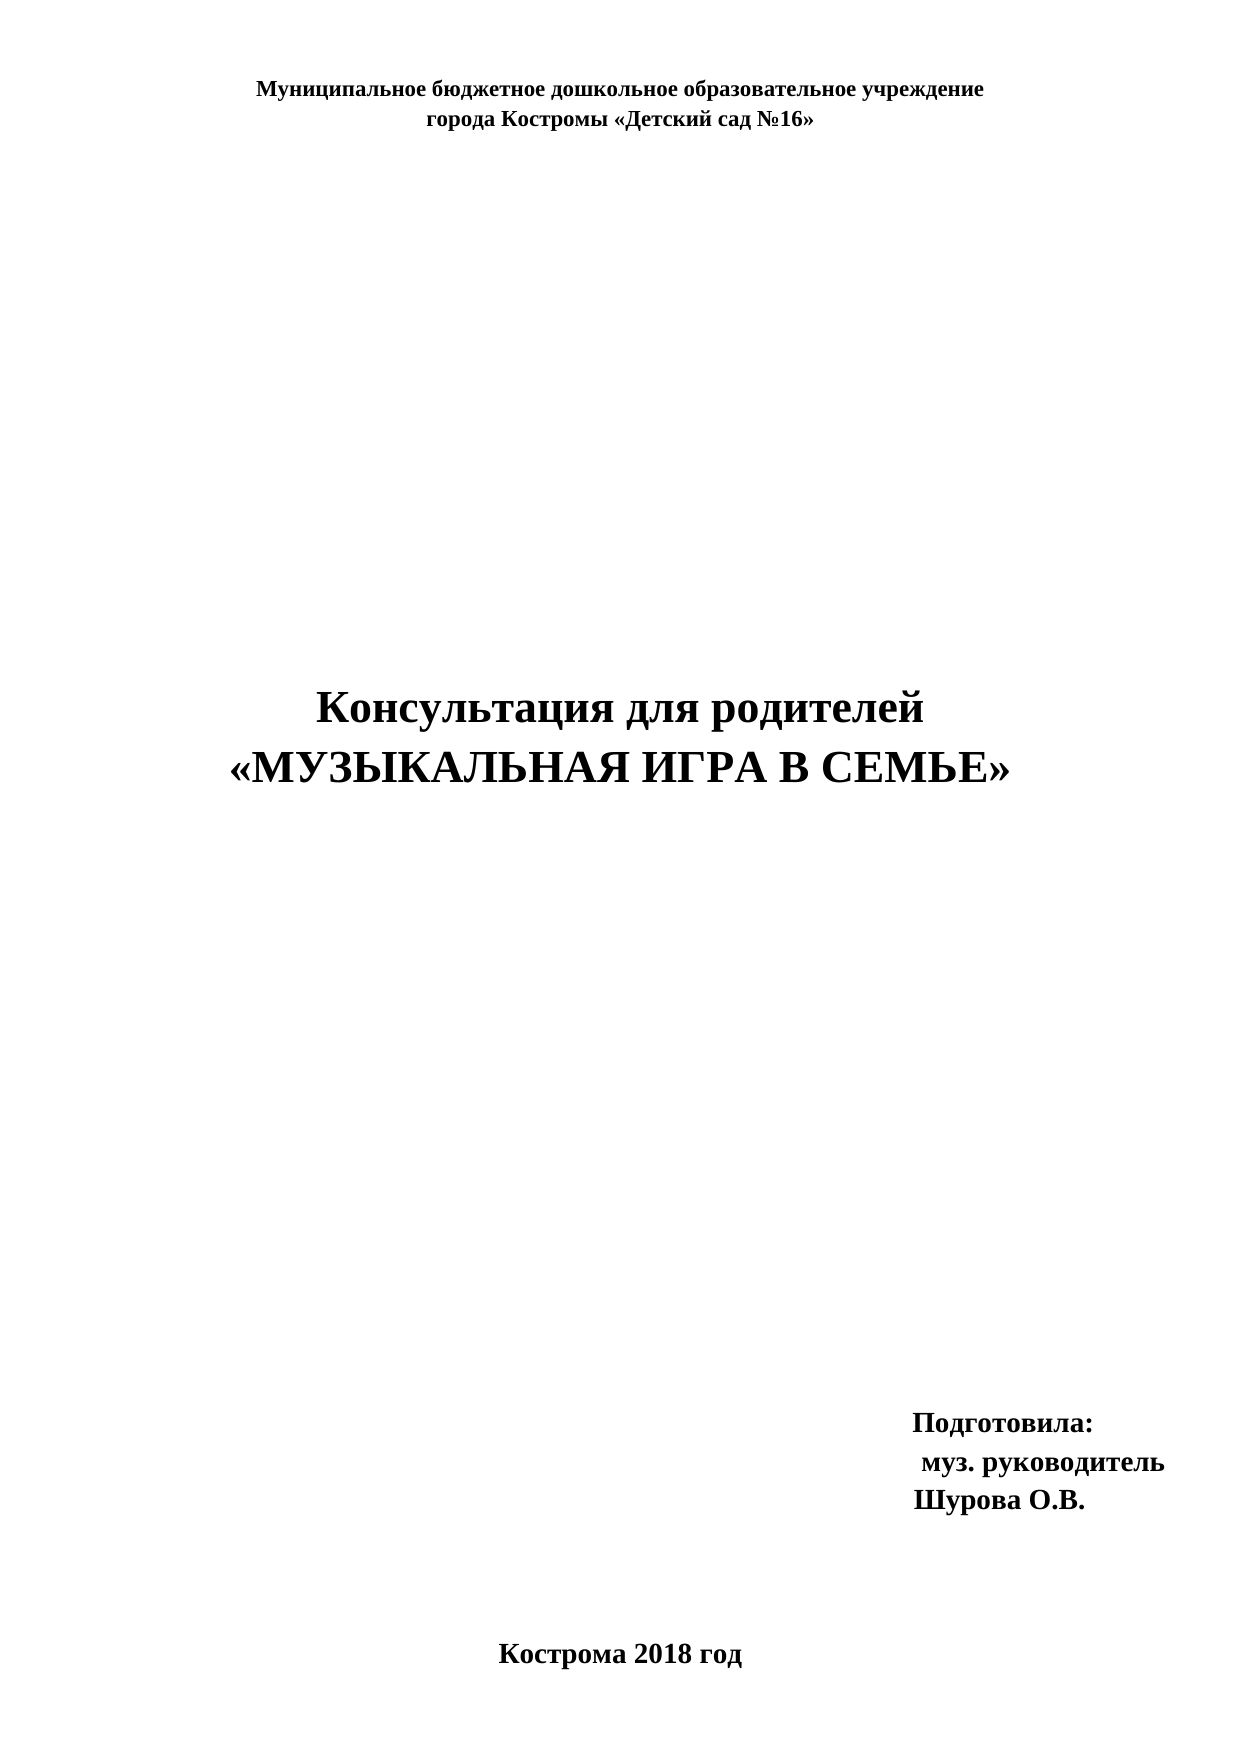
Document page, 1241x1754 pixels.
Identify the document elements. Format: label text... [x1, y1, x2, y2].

text Подготовила: [75, 1405, 1165, 1439]
text Консультация для родителей [75, 679, 1165, 732]
text Кострома 2018 год [75, 1637, 1165, 1670]
text города Костромы «Детский сад №16» [75, 105, 1165, 132]
text муз. руководитель [75, 1444, 1165, 1477]
text «МУЗЫКАЛЬНАЯ ИГРА В СЕМЬЕ» [75, 740, 1165, 792]
text Муниципальное бюджетное дошкольное образовательное учреждение [75, 75, 1165, 101]
text Шурова О.В. [75, 1482, 1165, 1516]
